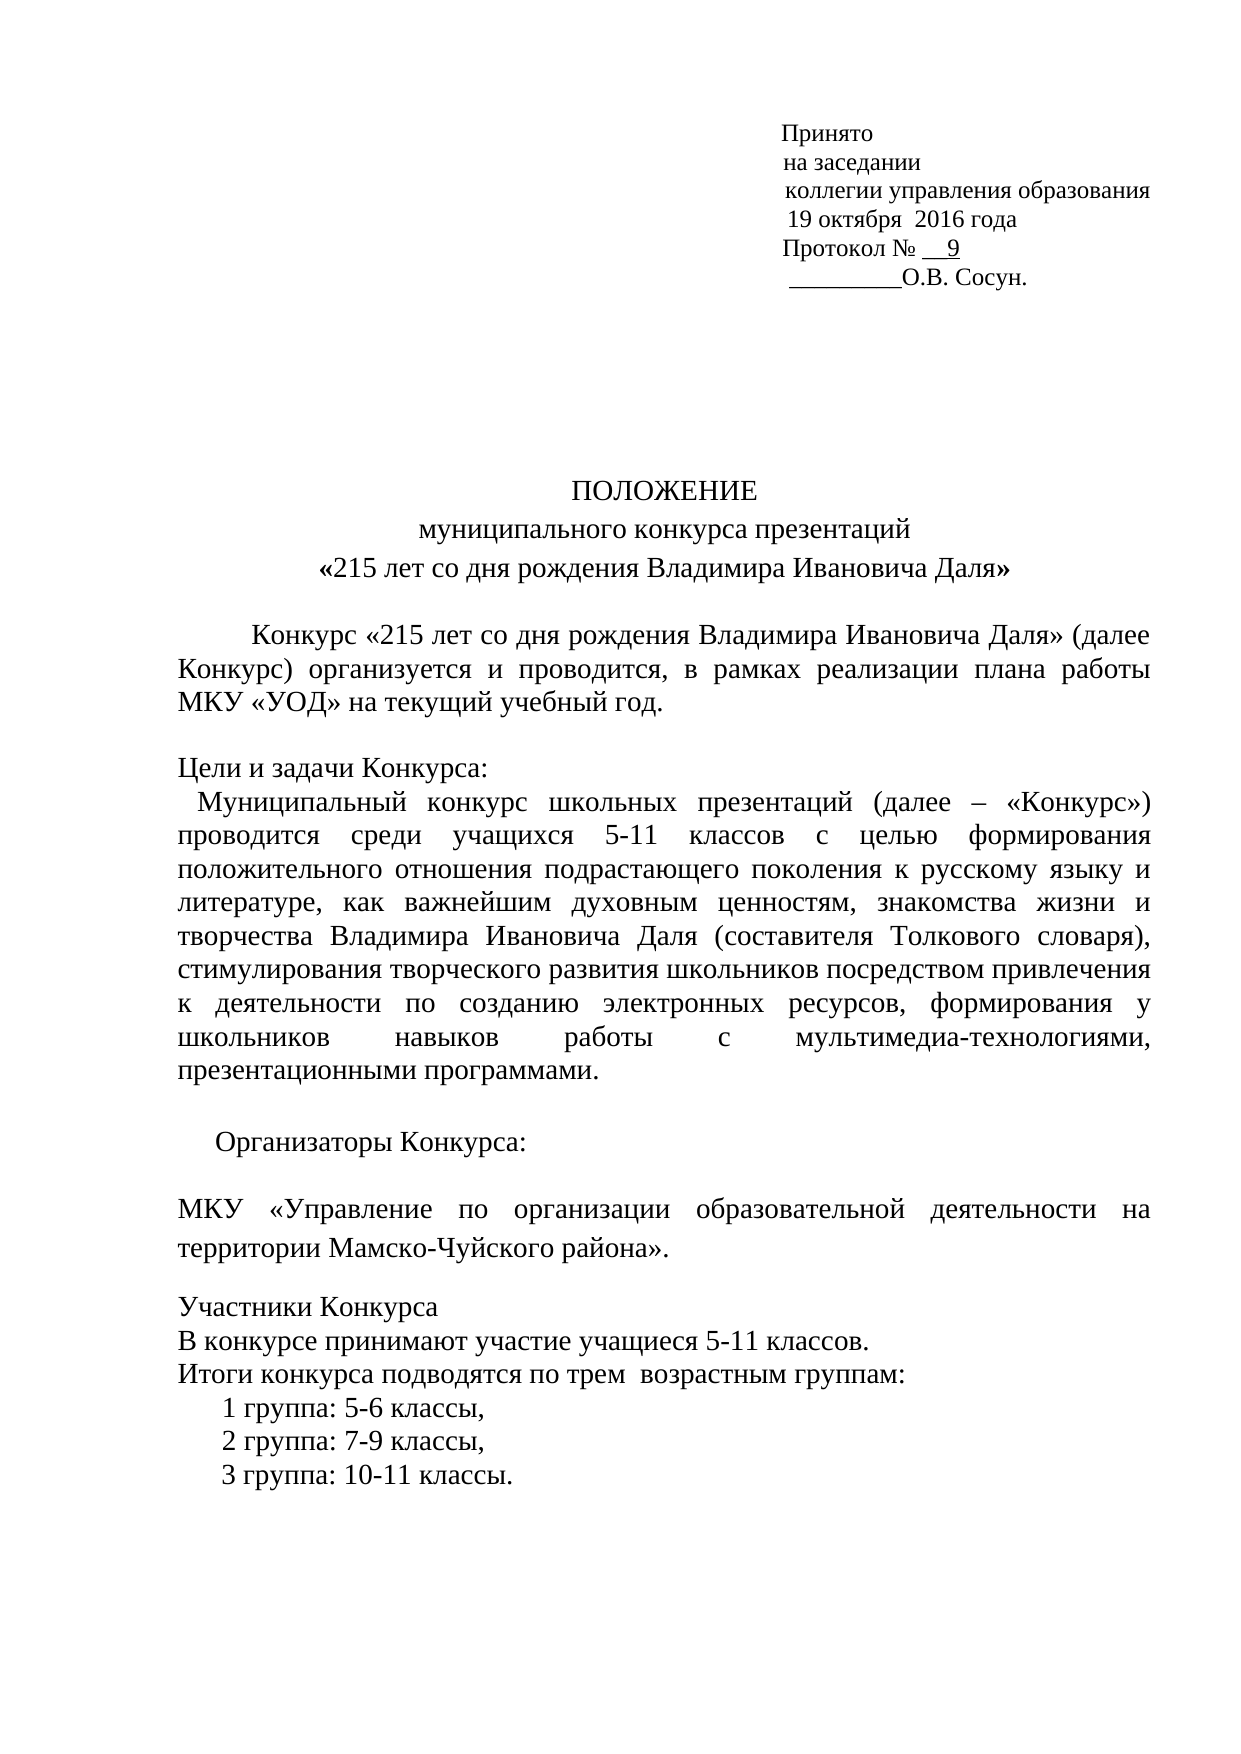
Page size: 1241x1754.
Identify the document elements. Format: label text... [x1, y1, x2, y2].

text МКУ «Управление по организации образовательной деятельности на территории Мамско-Чуйского района». [177, 1191, 1152, 1263]
text на заседании [177, 147, 1152, 176]
text Протокол № __9 [177, 233, 1152, 262]
text 2 группа: 7-9 классы, [177, 1423, 1152, 1457]
text коллегии управления образования [177, 176, 1152, 204]
text _________О.В. Сосун. [177, 262, 1152, 291]
text «215 лет со дня рождения Владимира Ивановича Даля» [177, 550, 1152, 583]
text Участники Конкурса [177, 1289, 1152, 1323]
text 19 октября 2016 года [177, 204, 1152, 233]
text муниципального конкурса презентаций [177, 511, 1152, 545]
text 1 группа: 5-6 классы, [177, 1390, 1152, 1423]
text В конкурсе принимают участие учащиеся 5-11 классов. [177, 1323, 1152, 1356]
text Цели и задачи Конкурса: [177, 750, 1152, 784]
text 3 группа: 10-11 классы. [177, 1457, 1152, 1491]
text Организаторы Конкурса: [215, 1124, 1152, 1158]
text Принято [177, 118, 1152, 147]
text Итоги конкурса подводятся по трем возрастным группам: [177, 1356, 1152, 1390]
text Конкурс «215 лет со дня рождения Владимира Ивановича Даля» (далее Конкурс) организуется и проводится, в рамках реализации плана работы МКУ «УОД» на текущий учебный год. [177, 617, 1152, 718]
text Муниципальный конкурс школьных презентаций (далее – «Конкурс») проводится среди учащихся 5-11 классов с целью формирования положительного отношения подрастающего поколения к русскому языку и литературе, как важнейшим духовным ценностям, знакомства жизни и творчества Владимира Ивановича Даля (составителя Толкового словаря), стимулирования творческого развития школьников посредством привлечения к деятельности по созданию электронных ресурсов, формирования у школьников навыков работы с мультимедиа-технологиями, презентационными программами. [177, 784, 1152, 1086]
text ПОЛОЖЕНИЕ [177, 473, 1152, 506]
